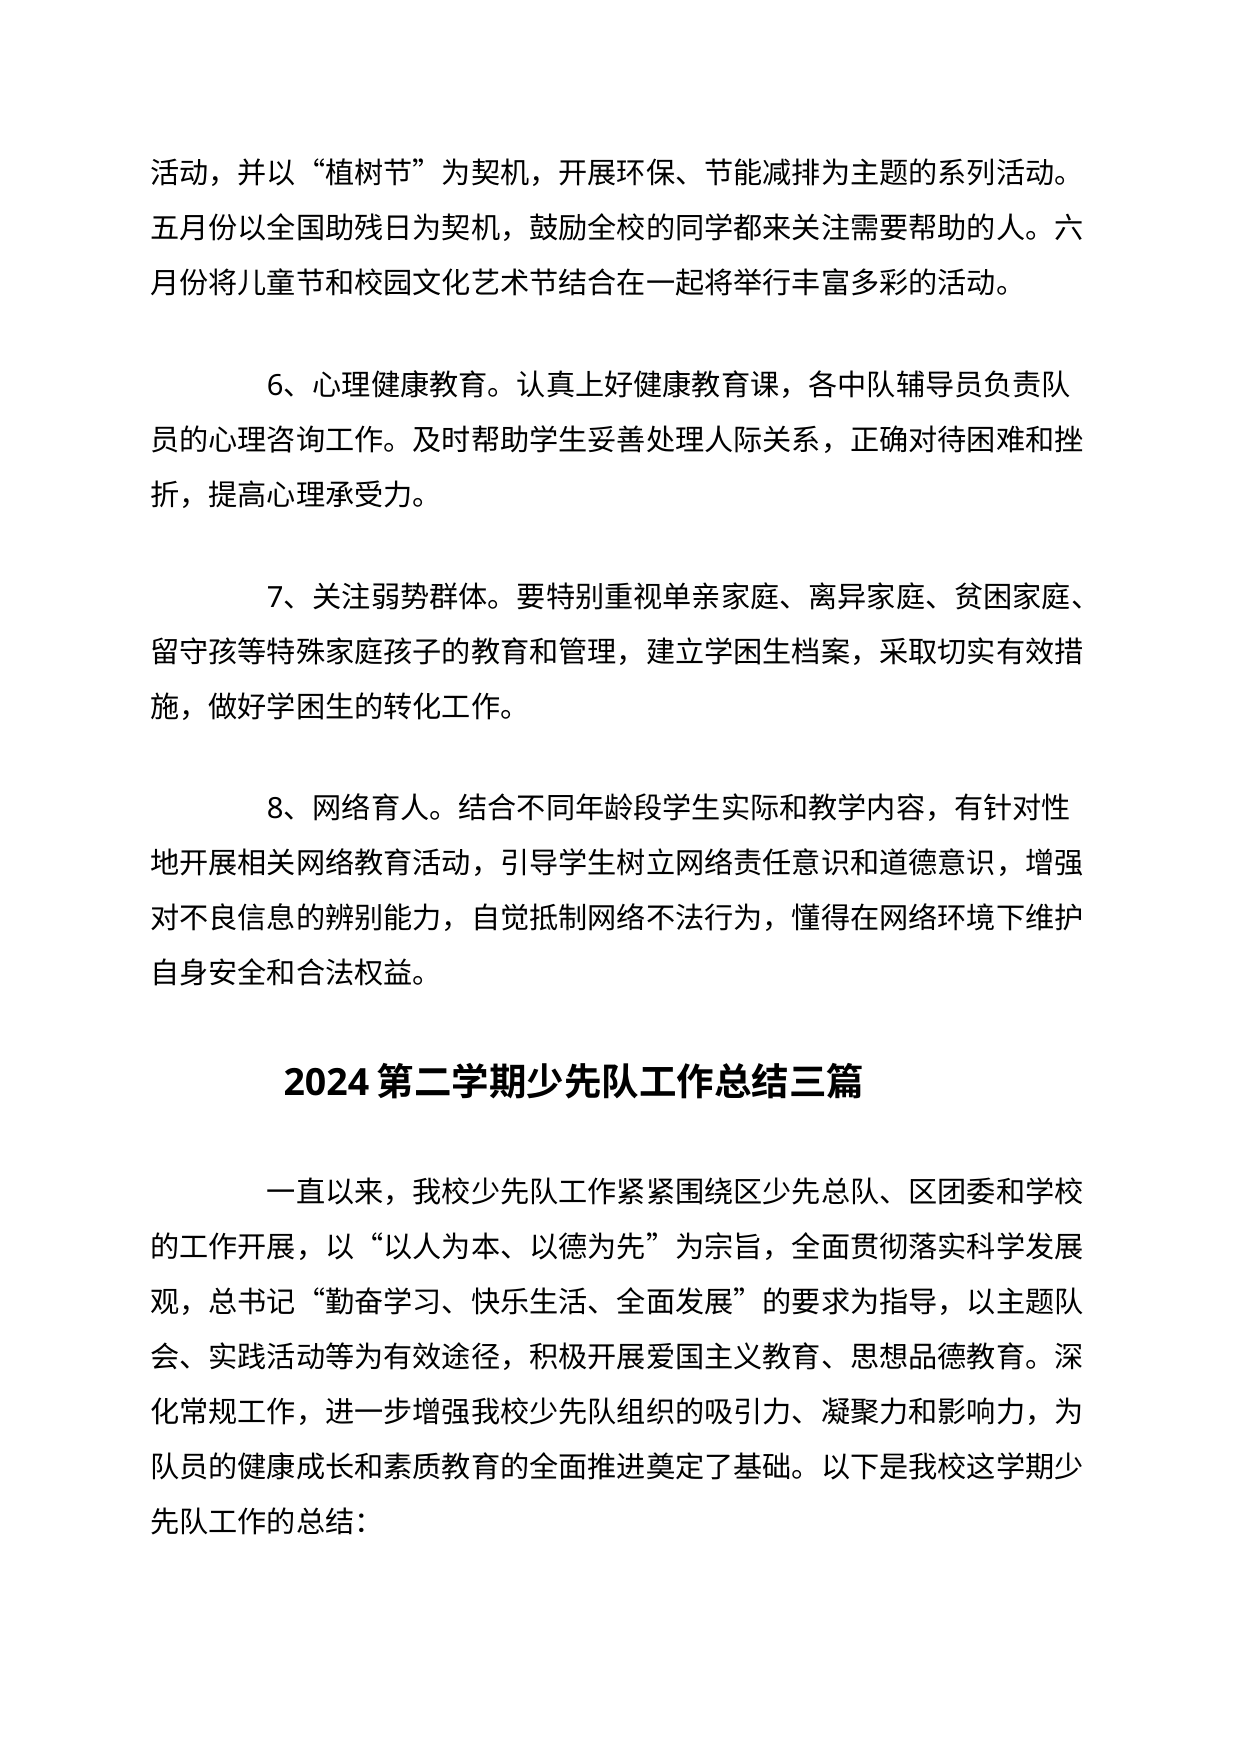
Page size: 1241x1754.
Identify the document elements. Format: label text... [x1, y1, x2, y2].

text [150, 150, 1090, 302]
text 2024第二学期少先队工作总结三篇 [150, 1051, 1090, 1106]
text 6、心理健康教育。认真上好健康教育课，各中队辅导员负责队员的心理咨询工作。及时帮助学生妥善处理人际关系，正确对待困难和挫折，提高心理承受力。 [150, 362, 1090, 514]
text 7、关注弱势群体。要特别重视单亲家庭、离异家庭、贫困家庭、留守孩等特殊家庭孩子的教育和管理，建立学困生档案，采取切实有效措施，做好学困生的转化工作。 [150, 573, 1090, 725]
text 一直以来，我校少先队工作紧紧围绕区少先总队、区团委和学校的工作开展，以“以人为本、以德为先”为宗旨，全面贯彻落实科学发展观，总书记“勤奋学习、快乐生活、全面发展”的要求为指导，以主题队会、实践活动等为有效途径，积极开展爱国主义教育、思想品德教育。深化常规工作，进一步增强我校少先队组织的吸引力、凝聚力和影响力，为队员的健康成长和素质教育的全面推进奠定了基础。以下是我校这学期少先队工作的总结： [150, 1169, 1090, 1541]
text 8、网络育人。结合不同年龄段学生实际和教学内容，有针对性地开展相关网络教育活动，引导学生树立网络责任意识和道德意识，增强对不良信息的辨别能力，自觉抵制网络不法行为，懂得在网络环境下维护自身安全和合法权益。 [150, 785, 1090, 992]
